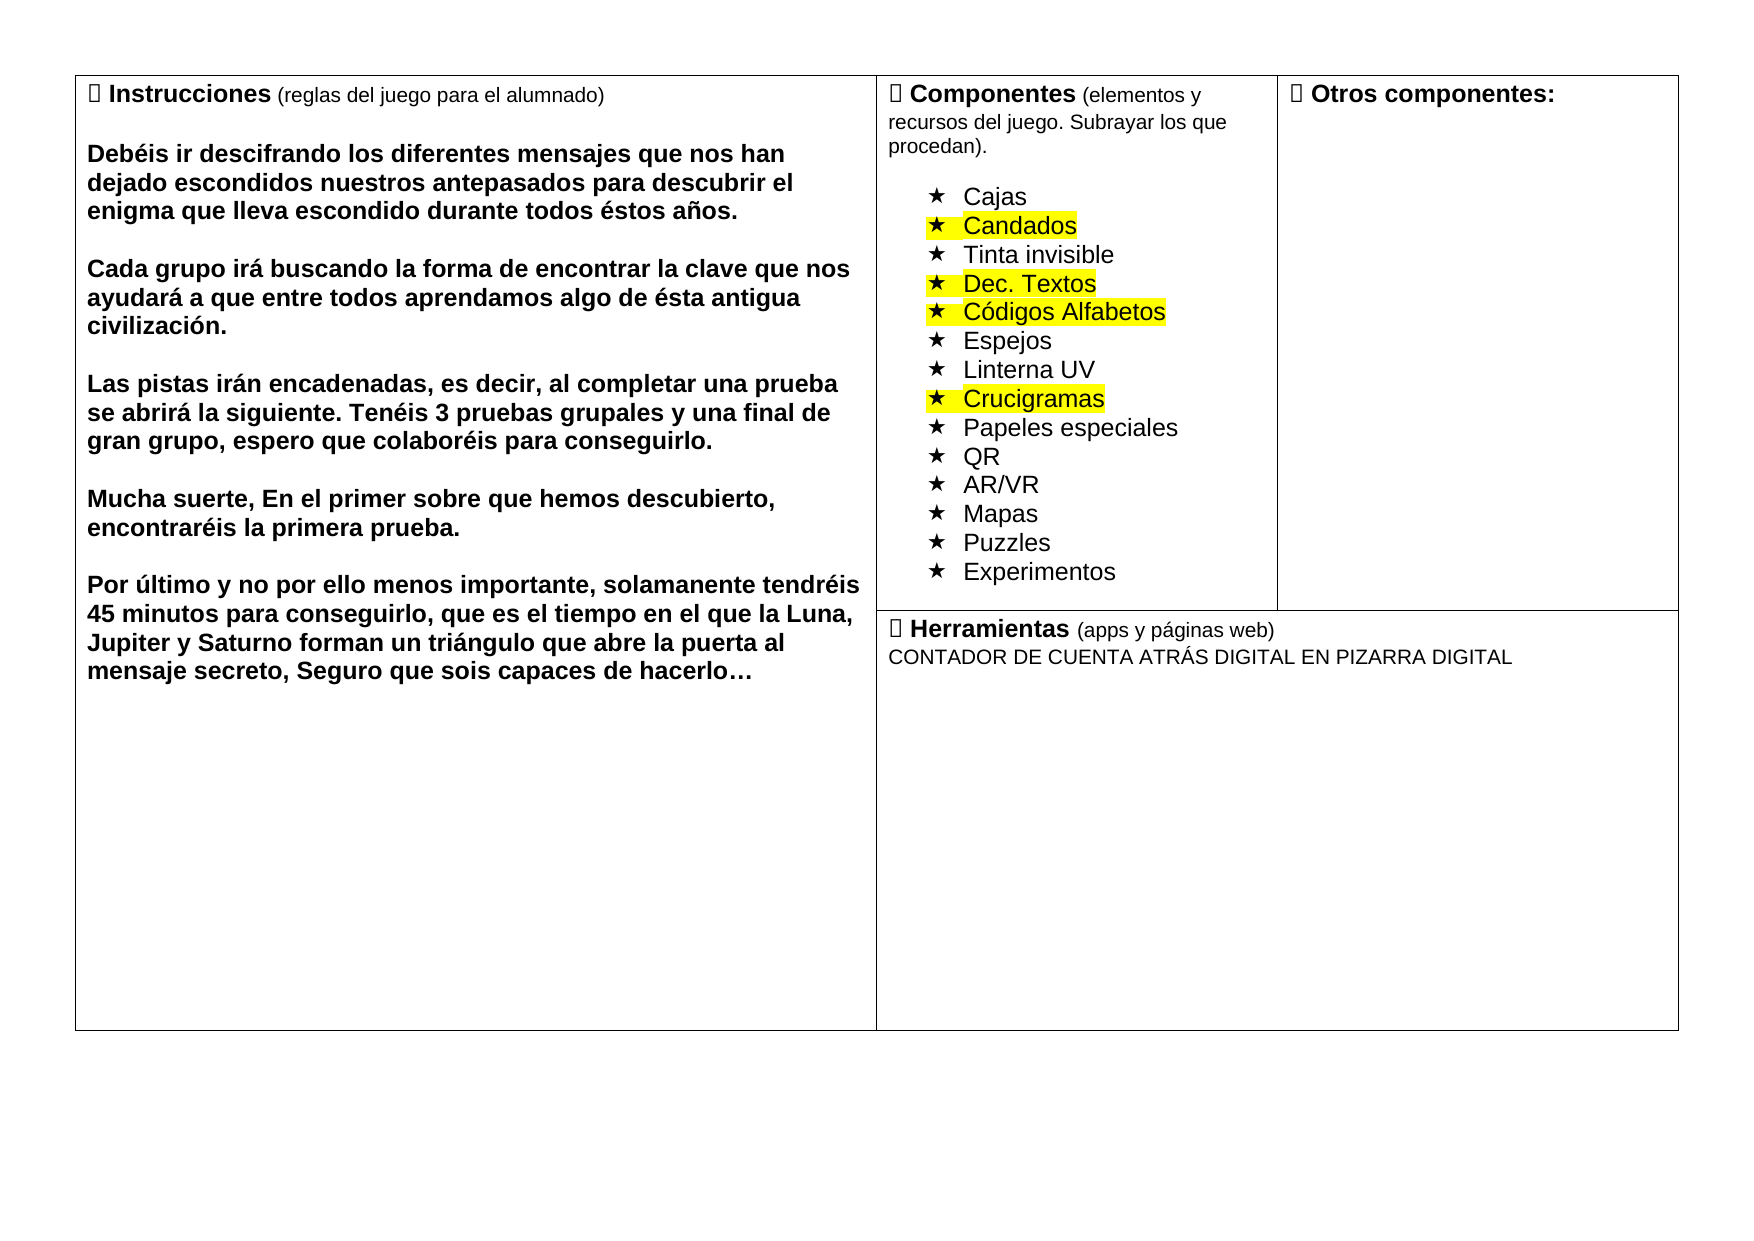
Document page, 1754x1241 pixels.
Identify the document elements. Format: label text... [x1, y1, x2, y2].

table_header 📑 Instrucciones (reglas del juego para el alumnado) Debéis ir descifrando los diferentes mensajes que nos han dejado escondidos nuestros antepasados para descubrir el enigma que lleva escondido durante todos éstos años. Cada grupo irá buscando la forma de encontrar la clave que nos ayudará a que entre todos aprendamos algo de ésta antigua civilización. Las pistas irán encadenadas, es decir, al completar una prueba se abrirá la siguiente. Tenéis 3 pruebas grupales y una final de gran grupo, espero que colaboréis para conseguirlo. Mucha suerte, En el primer sobre que hemos descubierto, encontraréis la primera prueba. Por último y no por ello menos importante, solamanente tendréis 45 minutos para conseguirlo, que es el tiempo en el que la Luna, Jupiter y Saturno forman un triángulo que abre la puerta al mensaje secreto, Seguro que sois capaces de hacerlo… [76, 76, 876, 1030]
table_cell 🔗 Herramientas (apps y páginas web) CONTADOR DE CUENTA ATRÁS DIGITAL EN PIZARRA DIGITAL [877, 611, 1678, 1030]
table_header 🔩 Otros componentes: [1278, 76, 1678, 610]
table_header 🔩 Componentes (elementos y recursos del juego. Subrayar los que procedan). Cajas Candados Tinta invisible Dec. Textos Códigos Alfabetos Espejos Linterna UV Crucigramas Papeles especiales QR AR/VR Mapas Puzzles Experimentos [877, 76, 1277, 610]
